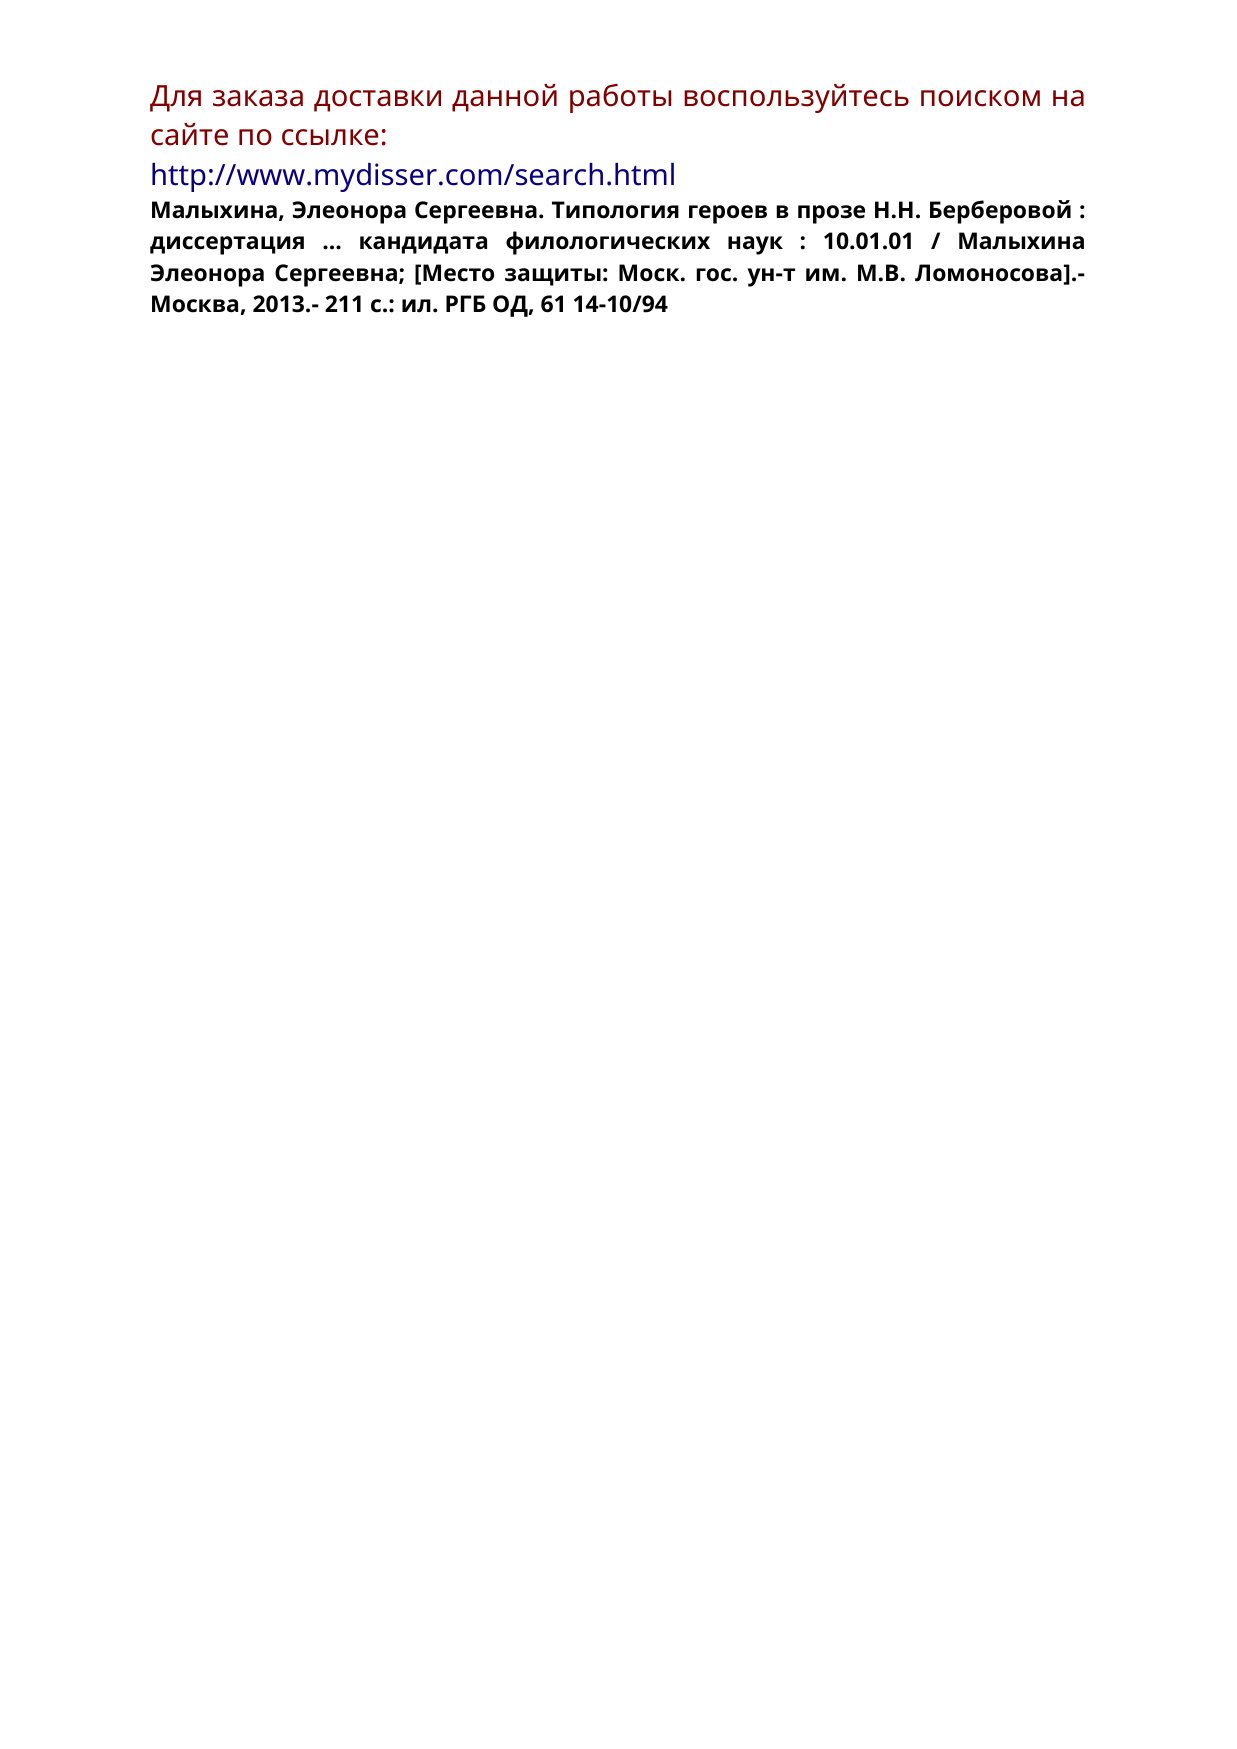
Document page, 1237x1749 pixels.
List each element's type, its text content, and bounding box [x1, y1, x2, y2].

text Малыхина, Элеонора Сергеевна. Типология героев в прозе Н.Н. Берберовой : диссертация ... кандидата филологических наук : 10.01.01 / Малыхина Элеонора Сергеевна; [Место защиты: Моск. гос. ун-т им. М.В. Ломоносова].- Москва, 2013.- 211 с.: ил. РГБ ОД, 61 14-10/94 [150, 194, 1086, 319]
